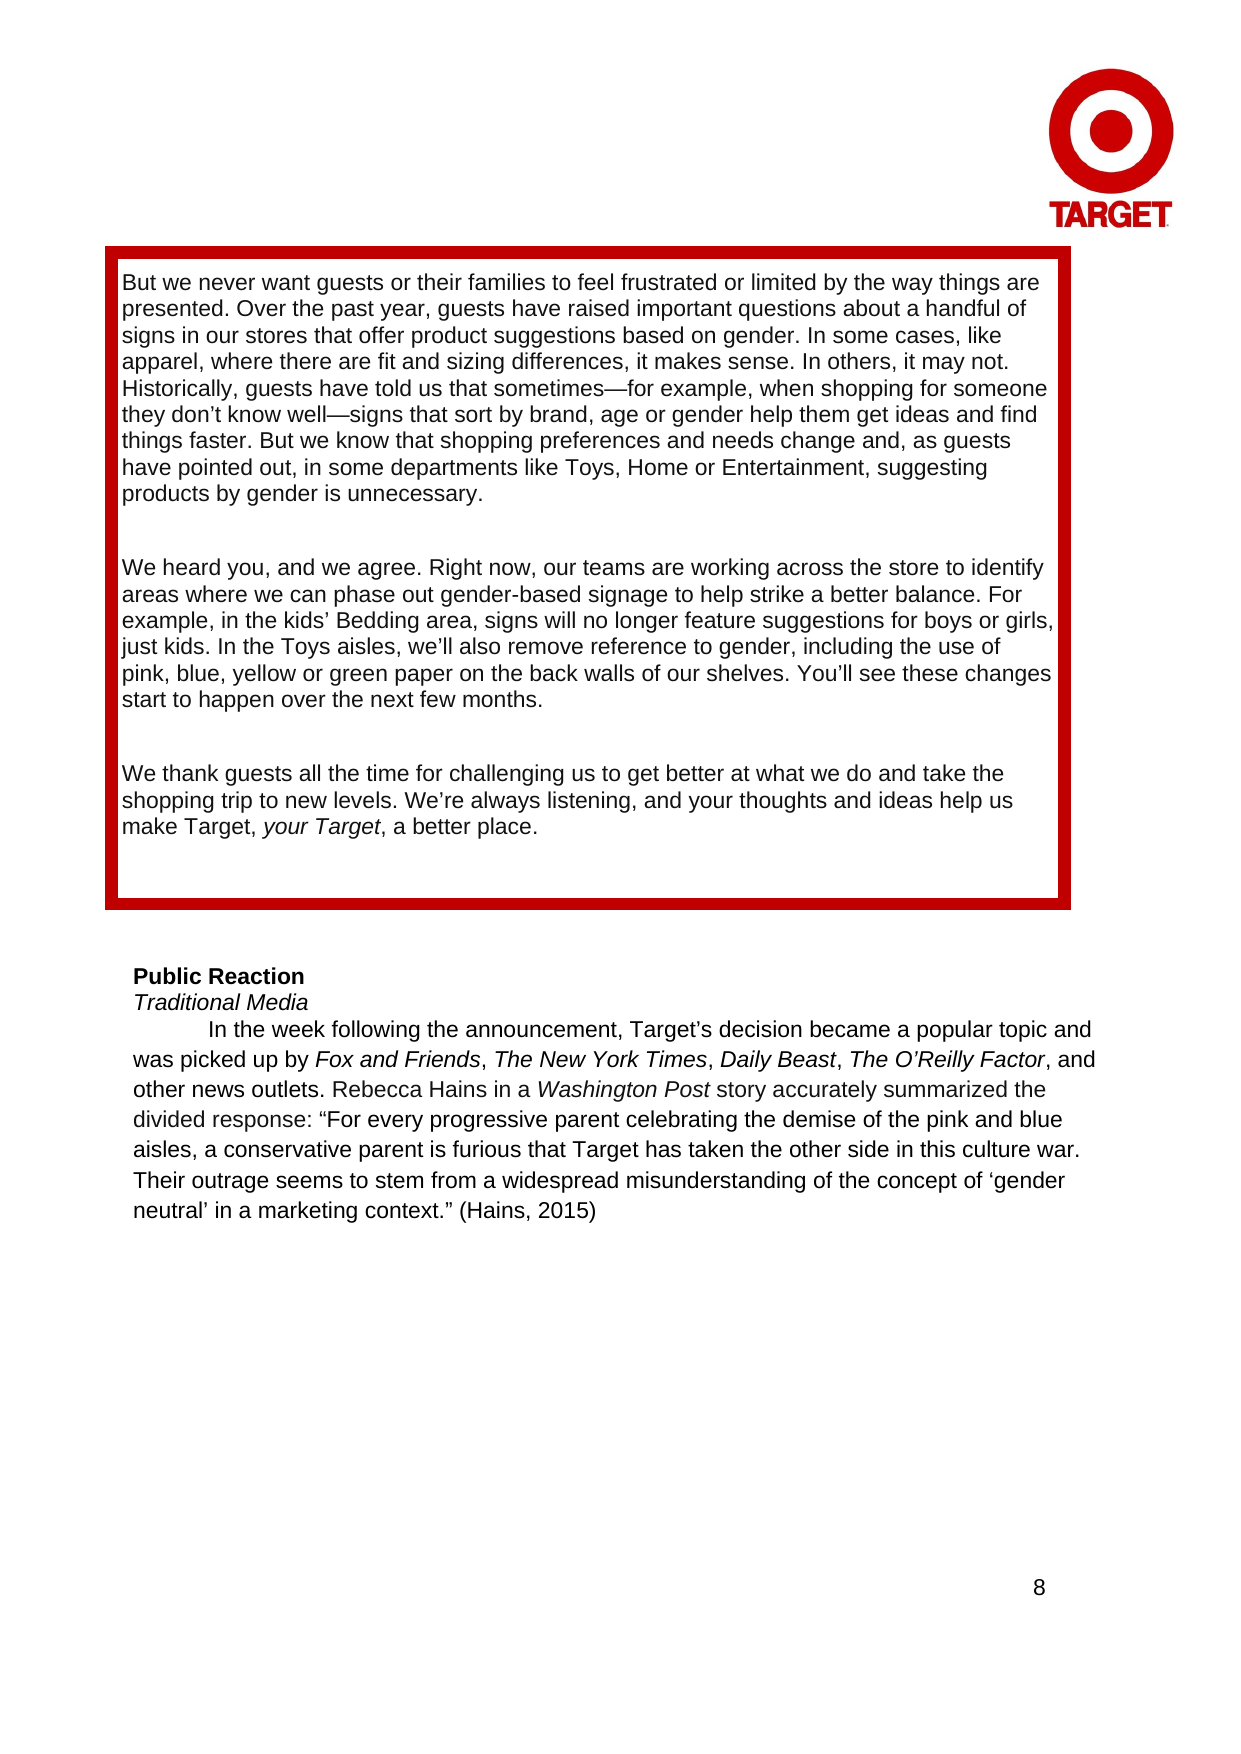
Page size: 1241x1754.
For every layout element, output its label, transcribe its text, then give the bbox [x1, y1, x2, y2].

picture [1031, 68, 1190, 228]
text Public Reaction [133, 963, 1121, 989]
text In the week following the announcement, Target’s decision became a popular topic and was picked up by Fox and Friends, The New York Times, Daily Beast, The O’Reilly Factor, and other news outlets. Rebecca Hains in a Washington Post story accurately summarized the divided response: “For every progressive parent celebrating the demise of the pink and blue aisles, a conservative parent is furious that Target has taken the other side in this culture war. Their outrage seems to stem from a widespread misunderstanding of the concept of ‘gender neutral’ in a marketing context.” (Hains, 2015) [133, 1016, 1121, 1223]
text Traditional Media [133, 989, 1121, 1016]
